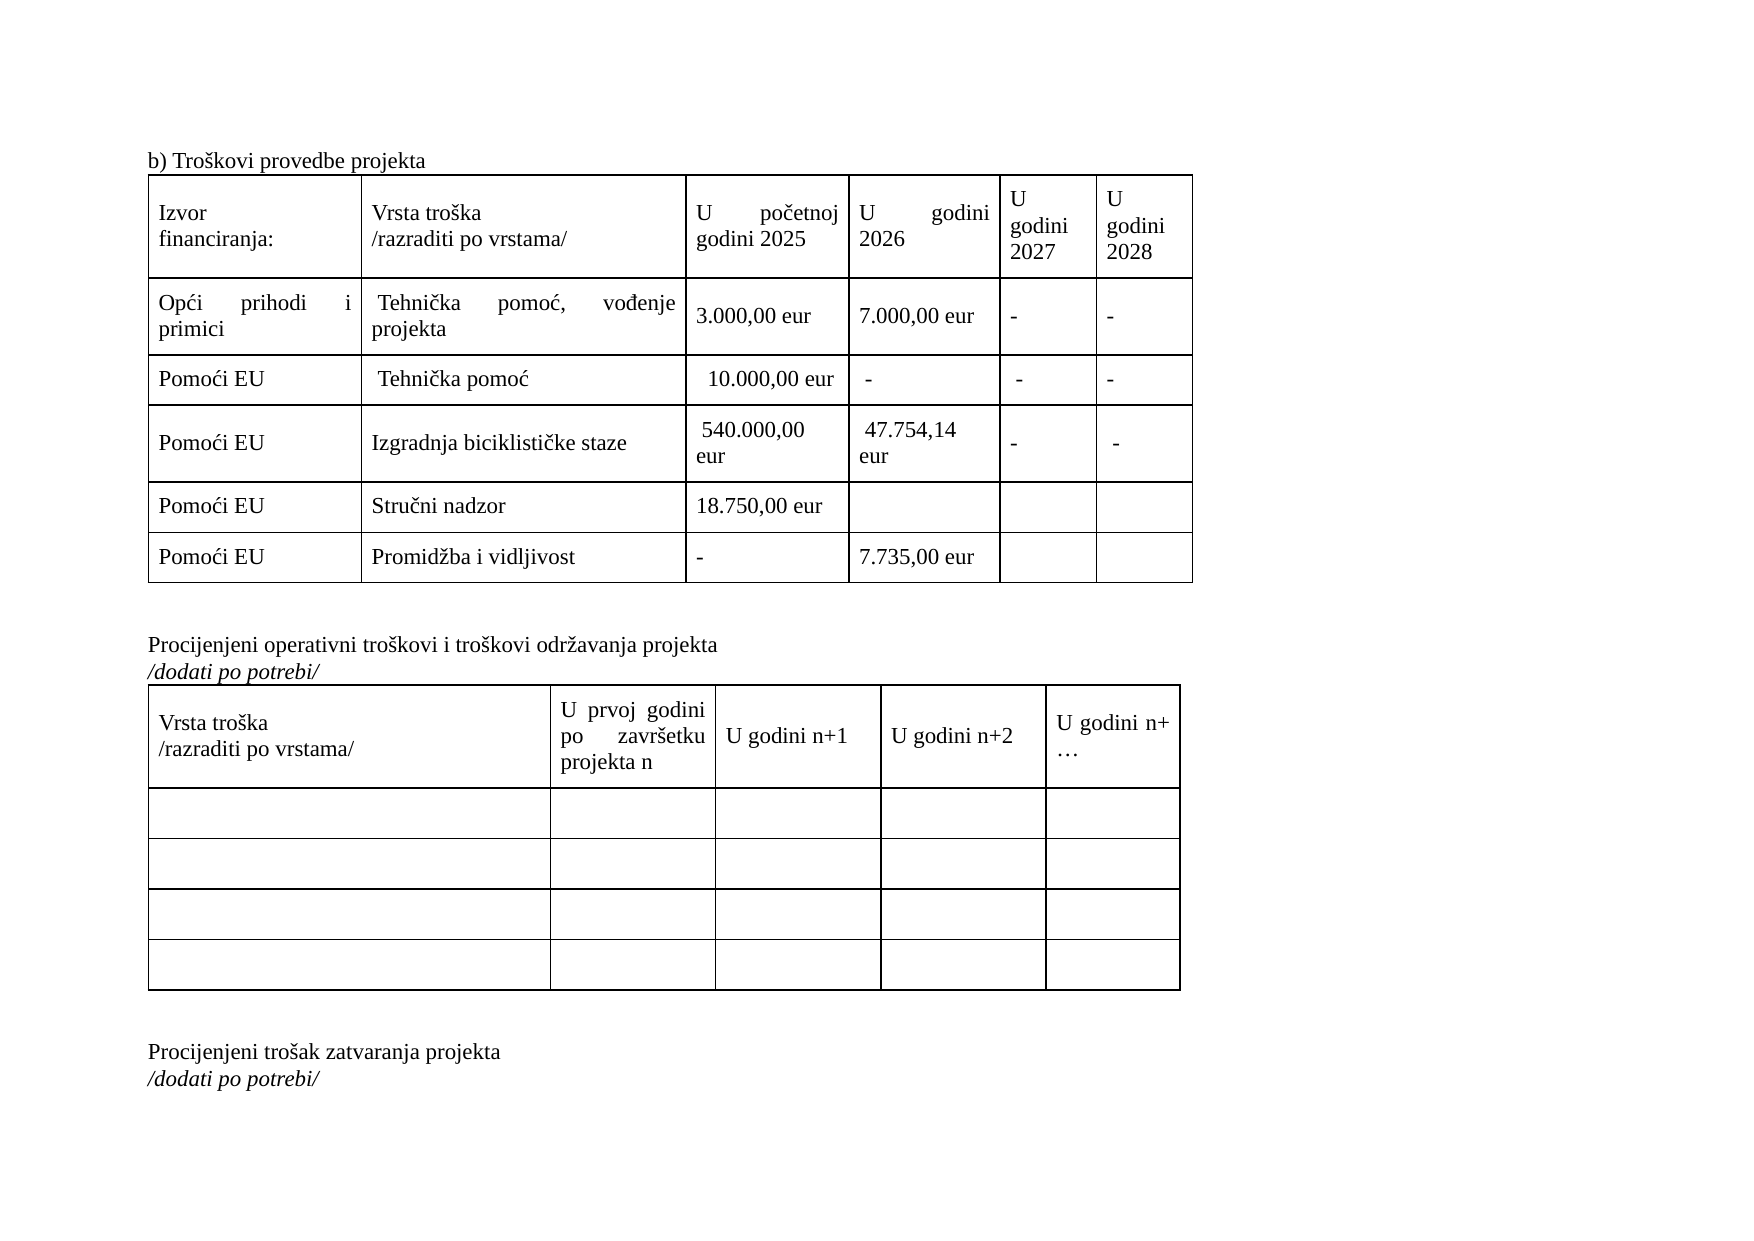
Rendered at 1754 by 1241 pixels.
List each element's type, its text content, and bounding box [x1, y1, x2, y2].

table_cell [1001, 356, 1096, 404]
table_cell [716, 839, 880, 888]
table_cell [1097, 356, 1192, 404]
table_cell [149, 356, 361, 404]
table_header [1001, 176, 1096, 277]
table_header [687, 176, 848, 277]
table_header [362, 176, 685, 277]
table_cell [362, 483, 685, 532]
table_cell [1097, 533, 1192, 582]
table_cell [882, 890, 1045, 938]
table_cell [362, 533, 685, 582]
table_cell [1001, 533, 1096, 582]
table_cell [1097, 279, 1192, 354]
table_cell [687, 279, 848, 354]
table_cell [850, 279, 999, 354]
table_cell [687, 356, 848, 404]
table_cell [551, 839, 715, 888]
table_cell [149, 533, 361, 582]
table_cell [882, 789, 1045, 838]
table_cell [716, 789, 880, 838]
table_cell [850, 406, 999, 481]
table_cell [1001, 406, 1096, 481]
text Procijenjeni operativni troškovi i troškovi održavanja projekta [148, 631, 1606, 658]
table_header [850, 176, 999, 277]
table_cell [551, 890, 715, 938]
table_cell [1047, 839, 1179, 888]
text /dodati po potrebi/ [148, 658, 1606, 684]
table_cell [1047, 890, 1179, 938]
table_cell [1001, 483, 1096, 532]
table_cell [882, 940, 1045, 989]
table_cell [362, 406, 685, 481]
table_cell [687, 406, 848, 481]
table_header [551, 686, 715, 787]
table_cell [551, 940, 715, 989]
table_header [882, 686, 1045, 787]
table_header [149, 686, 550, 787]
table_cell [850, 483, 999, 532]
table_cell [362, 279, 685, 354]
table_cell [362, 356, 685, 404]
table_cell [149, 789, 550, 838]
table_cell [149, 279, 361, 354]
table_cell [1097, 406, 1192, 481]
text b) Troškovi provedbe projekta [148, 148, 1606, 174]
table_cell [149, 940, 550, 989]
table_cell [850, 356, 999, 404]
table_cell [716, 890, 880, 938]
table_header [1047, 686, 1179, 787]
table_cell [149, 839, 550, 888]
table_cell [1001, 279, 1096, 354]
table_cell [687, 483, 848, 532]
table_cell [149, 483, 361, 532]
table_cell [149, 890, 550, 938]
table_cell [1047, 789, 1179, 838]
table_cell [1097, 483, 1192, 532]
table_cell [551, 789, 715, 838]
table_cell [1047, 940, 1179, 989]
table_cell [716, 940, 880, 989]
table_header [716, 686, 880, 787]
text /dodati po potrebi/ [148, 1065, 1606, 1091]
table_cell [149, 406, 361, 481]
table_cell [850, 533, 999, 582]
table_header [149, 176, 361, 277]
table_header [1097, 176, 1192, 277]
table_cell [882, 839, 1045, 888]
text Procijenjeni trošak zatvaranja projekta [148, 1038, 1606, 1065]
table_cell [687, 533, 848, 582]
